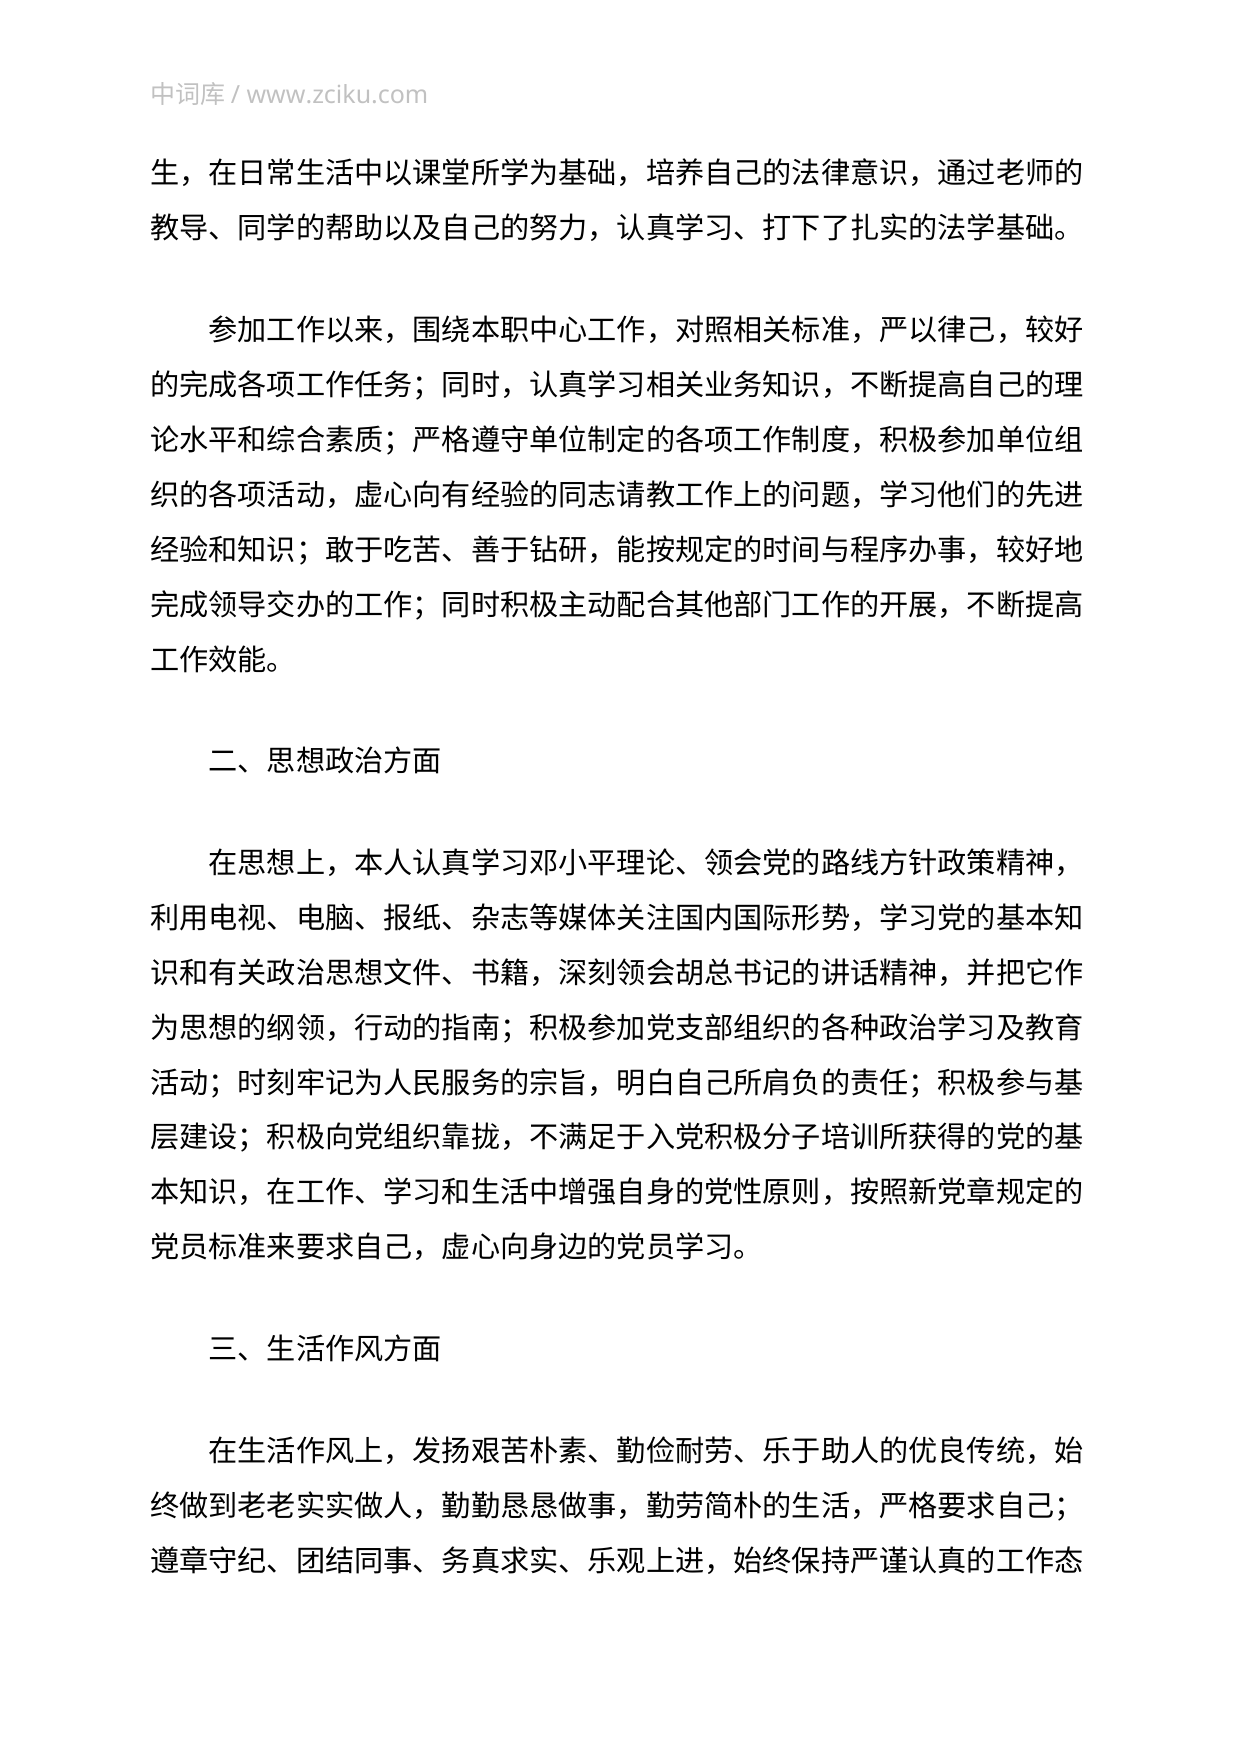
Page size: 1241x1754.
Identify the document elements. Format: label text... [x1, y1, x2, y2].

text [150, 1427, 1090, 1579]
text 三、生活作风方面 [150, 1326, 1090, 1368]
text 在思想上，本人认真学习邓小平理论、领会党的路线方针政策精神，利用电视、电脑、报纸、杂志等媒体关注国内国际形势，学习党的基本知识和有关政治思想文件、书籍，深刻领会胡总书记的讲话精神，并把它作为思想的纲领，行动的指南；积极参加党支部组织的各种政治学习及教育活动；时刻牢记为人民服务的宗旨，明白自己所肩负的责任；积极参与基层建设；积极向党组织靠拢，不满足于入党积极分子培训所获得的党的基本知识，在工作、学习和生活中增强自身的党性原则，按照新党章规定的党员标准来要求自己，虚心向身边的党员学习。 [150, 839, 1090, 1266]
text 参加工作以来，围绕本职中心工作，对照相关标准，严以律己，较好的完成各项工作任务；同时，认真学习相关业务知识，不断提高自己的理论水平和综合素质；严格遵守单位制定的各项工作制度，积极参加单位组织的各项活动，虚心向有经验的同志请教工作上的问题，学习他们的先进经验和知识；敢于吃苦、善于钻研，能按规定的时间与程序办事，较好地完成领导交办的工作；同时积极主动配合其他部门工作的开展，不断提高工作效能。 [150, 307, 1090, 678]
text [150, 150, 1090, 247]
text 二、思想政治方面 [150, 738, 1090, 780]
